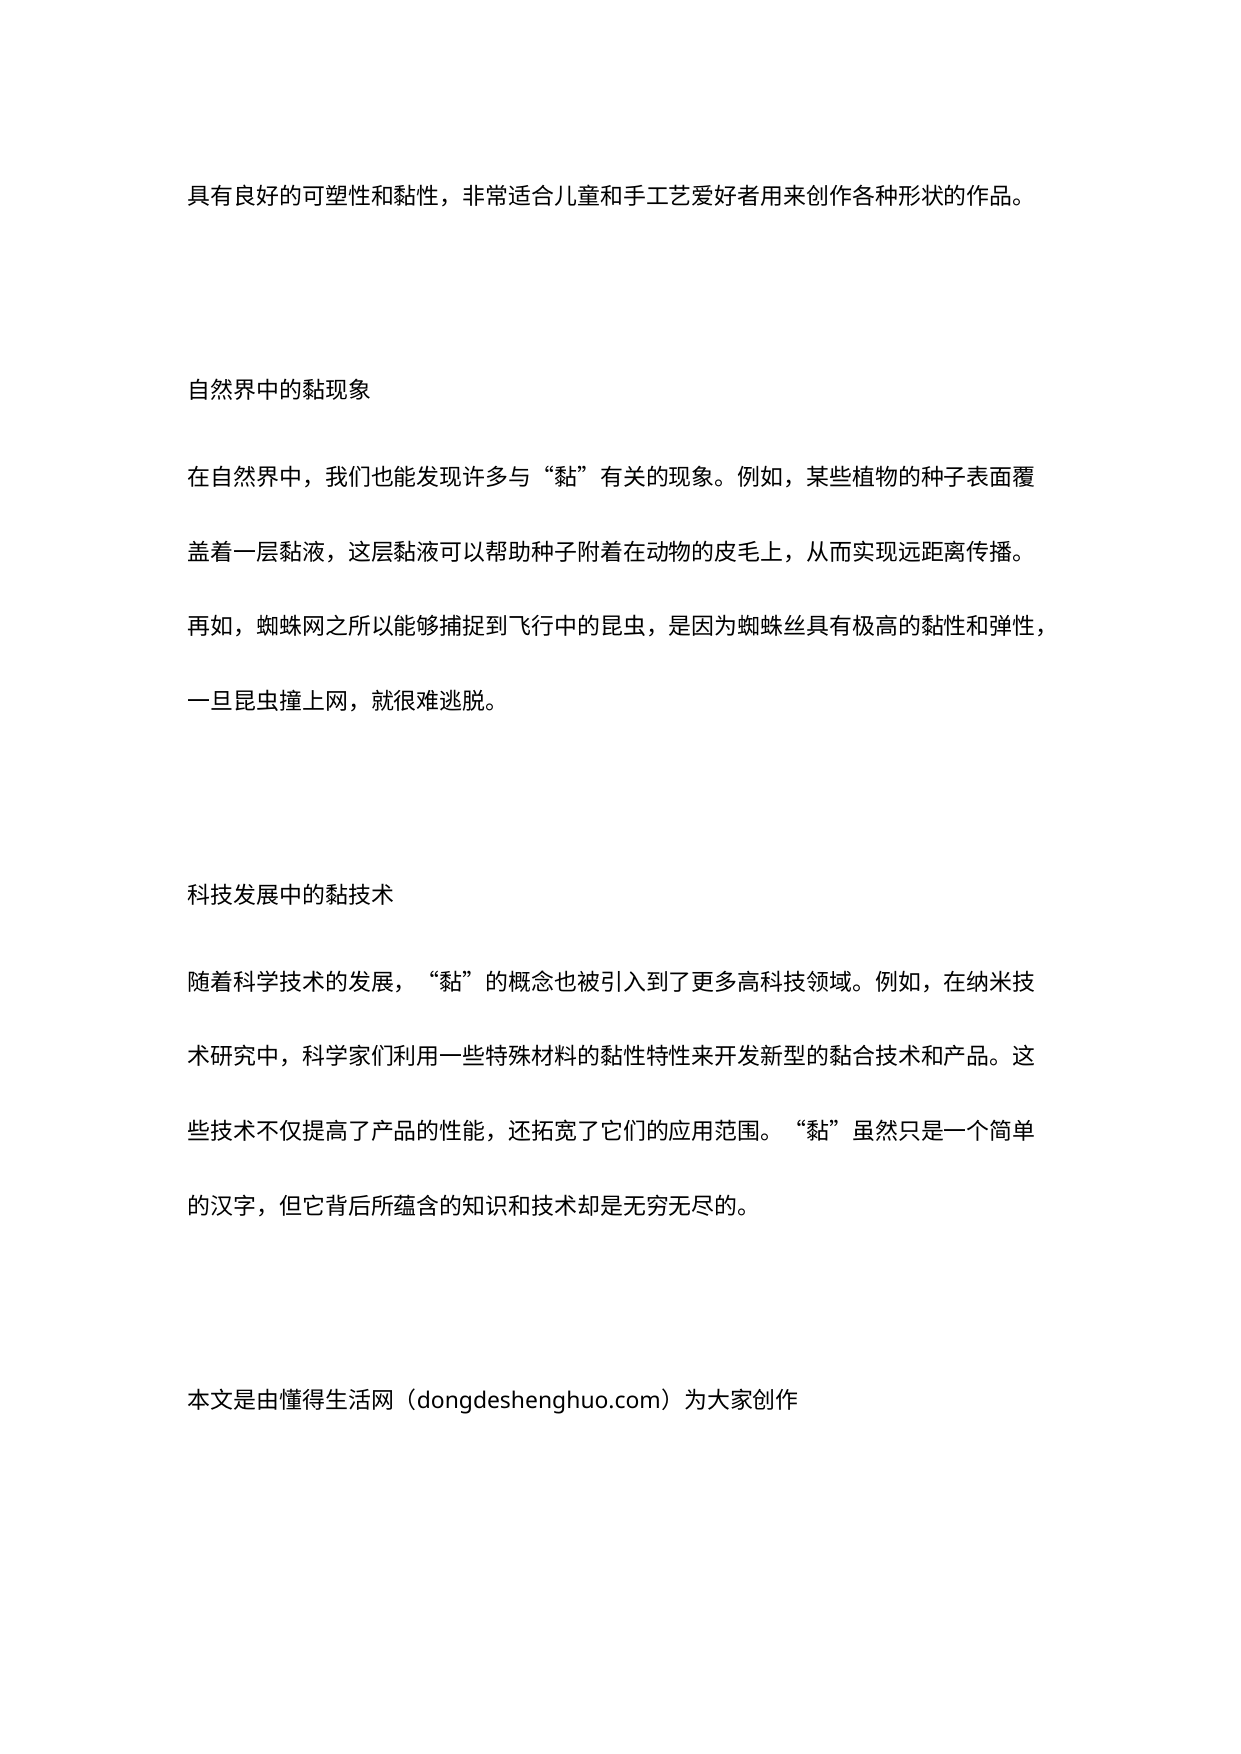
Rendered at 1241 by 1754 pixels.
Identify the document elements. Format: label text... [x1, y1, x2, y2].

text 随着科学技术的发展，“黏”的概念也被引入到了更多高科技领域。例如，在纳米技术研究中，科学家们利用一些特殊材料的黏性特性来开发新型的黏合技术和产品。这些技术不仅提高了产品的性能，还拓宽了它们的应用范围。“黏”虽然只是一个简单的汉字，但它背后所蕴含的知识和技术却是无穷无尽的。 [187, 948, 1053, 1237]
text 科技发展中的黏技术 [187, 861, 1053, 926]
text 本文是由懂得生活网（dongdeshenghuo.com）为大家创作 [187, 1366, 1053, 1431]
text 自然界中的黏现象 [187, 356, 1053, 421]
text 在自然界中，我们也能发现许多与“黏”有关的现象。例如，某些植物的种子表面覆盖着一层黏液，这层黏液可以帮助种子附着在动物的皮毛上，从而实现远距离传播。再如，蜘蛛网之所以能够捕捉到飞行中的昆虫，是因为蜘蛛丝具有极高的黏性和弹性，一旦昆虫撞上网，就很难逃脱。 [187, 443, 1053, 732]
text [187, 162, 1053, 227]
